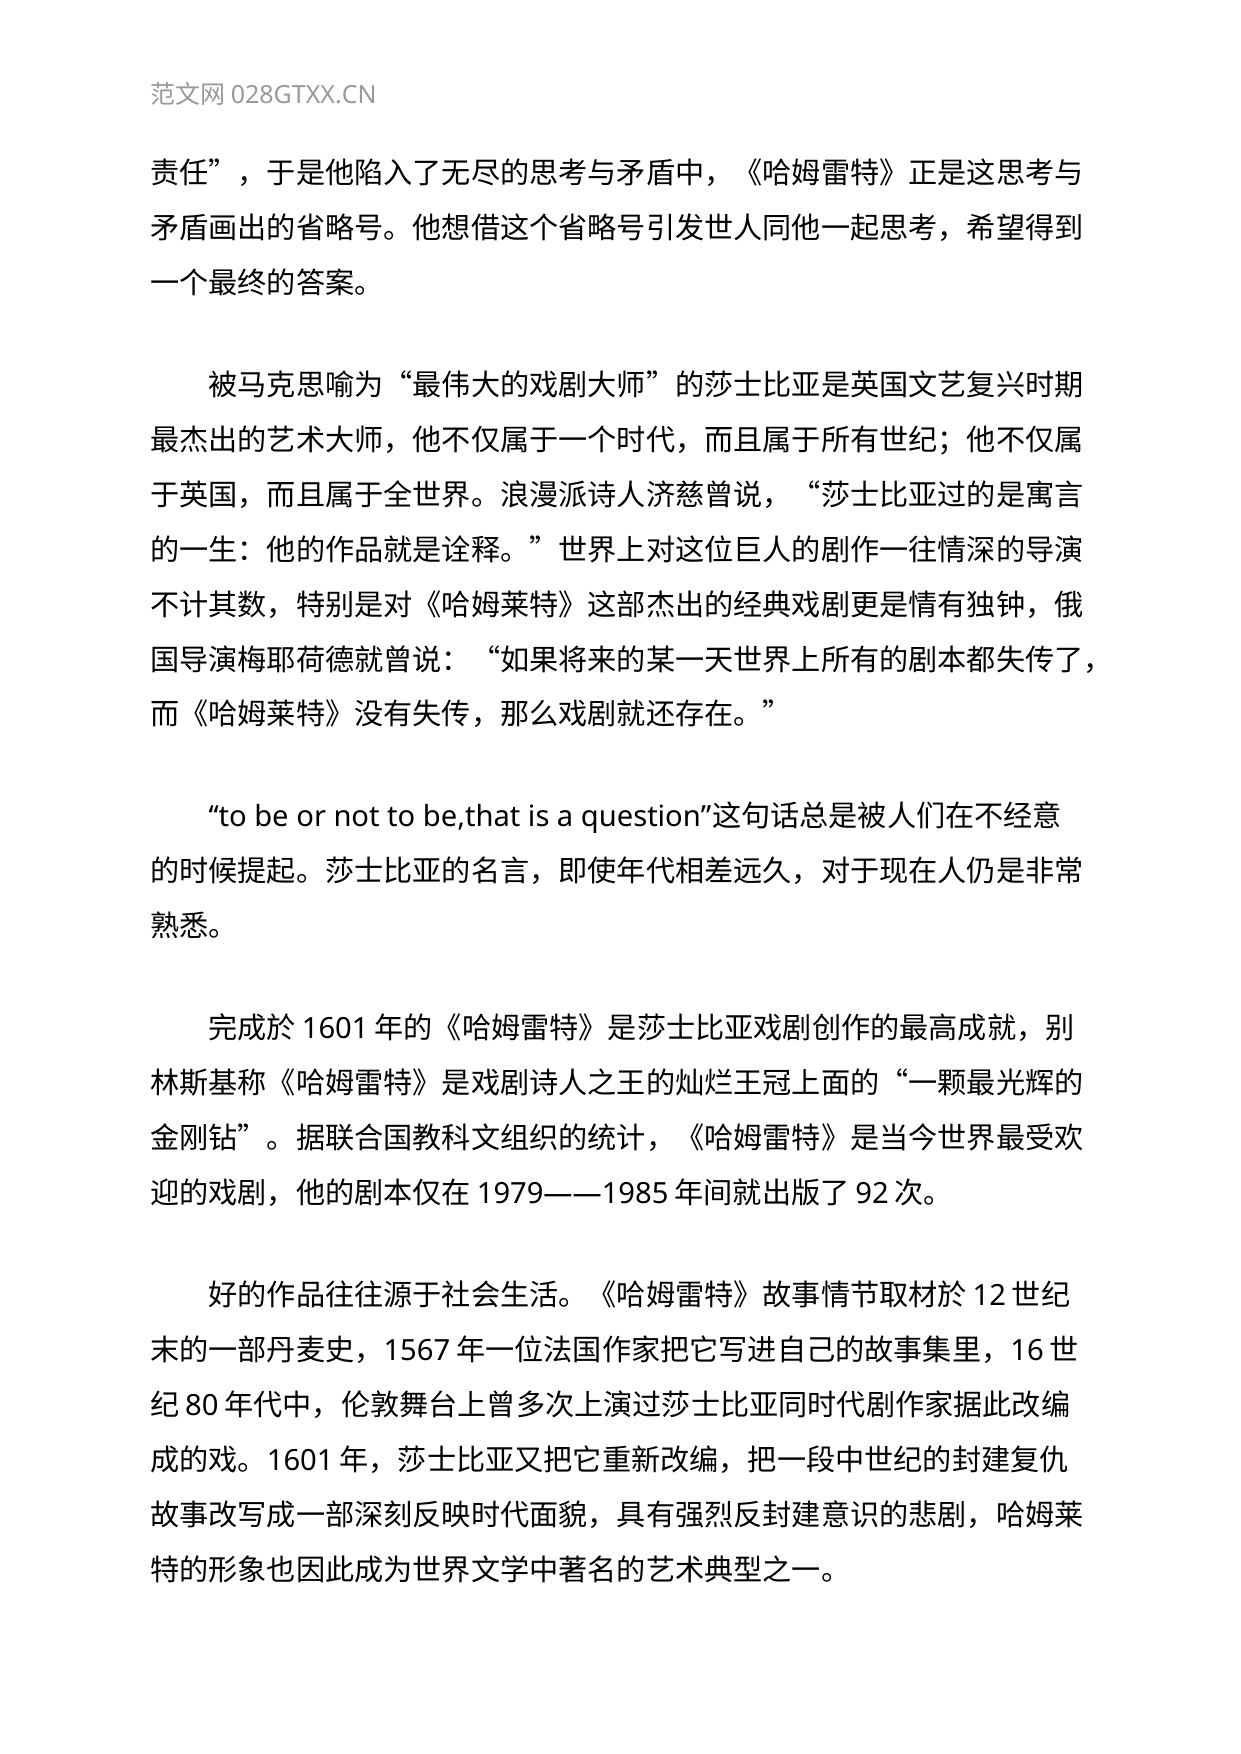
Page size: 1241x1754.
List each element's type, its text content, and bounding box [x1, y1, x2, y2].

text 被马克思喻为“最伟大的戏剧大师”的莎士比亚是英国文艺复兴时期最杰出的艺术大师，他不仅属于一个时代，而且属于所有世纪；他不仅属于英国，而且属于全世界。浪漫派诗人济慈曾说，“莎士比亚过的是寓言的一生：他的作品就是诠释。”世界上对这位巨人的剧作一往情深的导演不计其数，特别是对《哈姆莱特》这部杰出的经典戏剧更是情有独钟，俄国导演梅耶荷德就曾说：“如果将来的某一天世界上所有的剧本都失传了，而《哈姆莱特》没有失传，那么戏剧就还存在。” [150, 362, 1090, 733]
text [150, 150, 1090, 302]
text ‘‘to be or not to be,that is a question”这句话总是被人们在不经意的时候提起。莎士比亚的名言，即使年代相差远久，对于现在人仍是非常熟悉。 [150, 793, 1090, 945]
text 好的作品往往源于社会生活。《哈姆雷特》故事情节取材於12世纪末的一部丹麦史，1567年一位法国作家把它写进自己的故事集里，16世纪80年代中，伦敦舞台上曾多次上演过莎士比亚同时代剧作家据此改编成的戏。1601年，莎士比亚又把它重新改编，把一段中世纪的封建复仇故事改写成一部深刻反映时代面貌，具有强烈反封建意识的悲剧，哈姆莱特的形象也因此成为世界文学中著名的艺术典型之一。 [150, 1271, 1090, 1588]
text 完成於1601年的《哈姆雷特》是莎士比亚戏剧创作的最高成就，别林斯基称《哈姆雷特》是戏剧诗人之王的灿烂王冠上面的“一颗最光辉的金刚钻”。据联合国教科文组织的统计，《哈姆雷特》是当今世界最受欢迎的戏剧，他的剧本仅在1979——1985年间就出版了92次。 [150, 1004, 1090, 1212]
